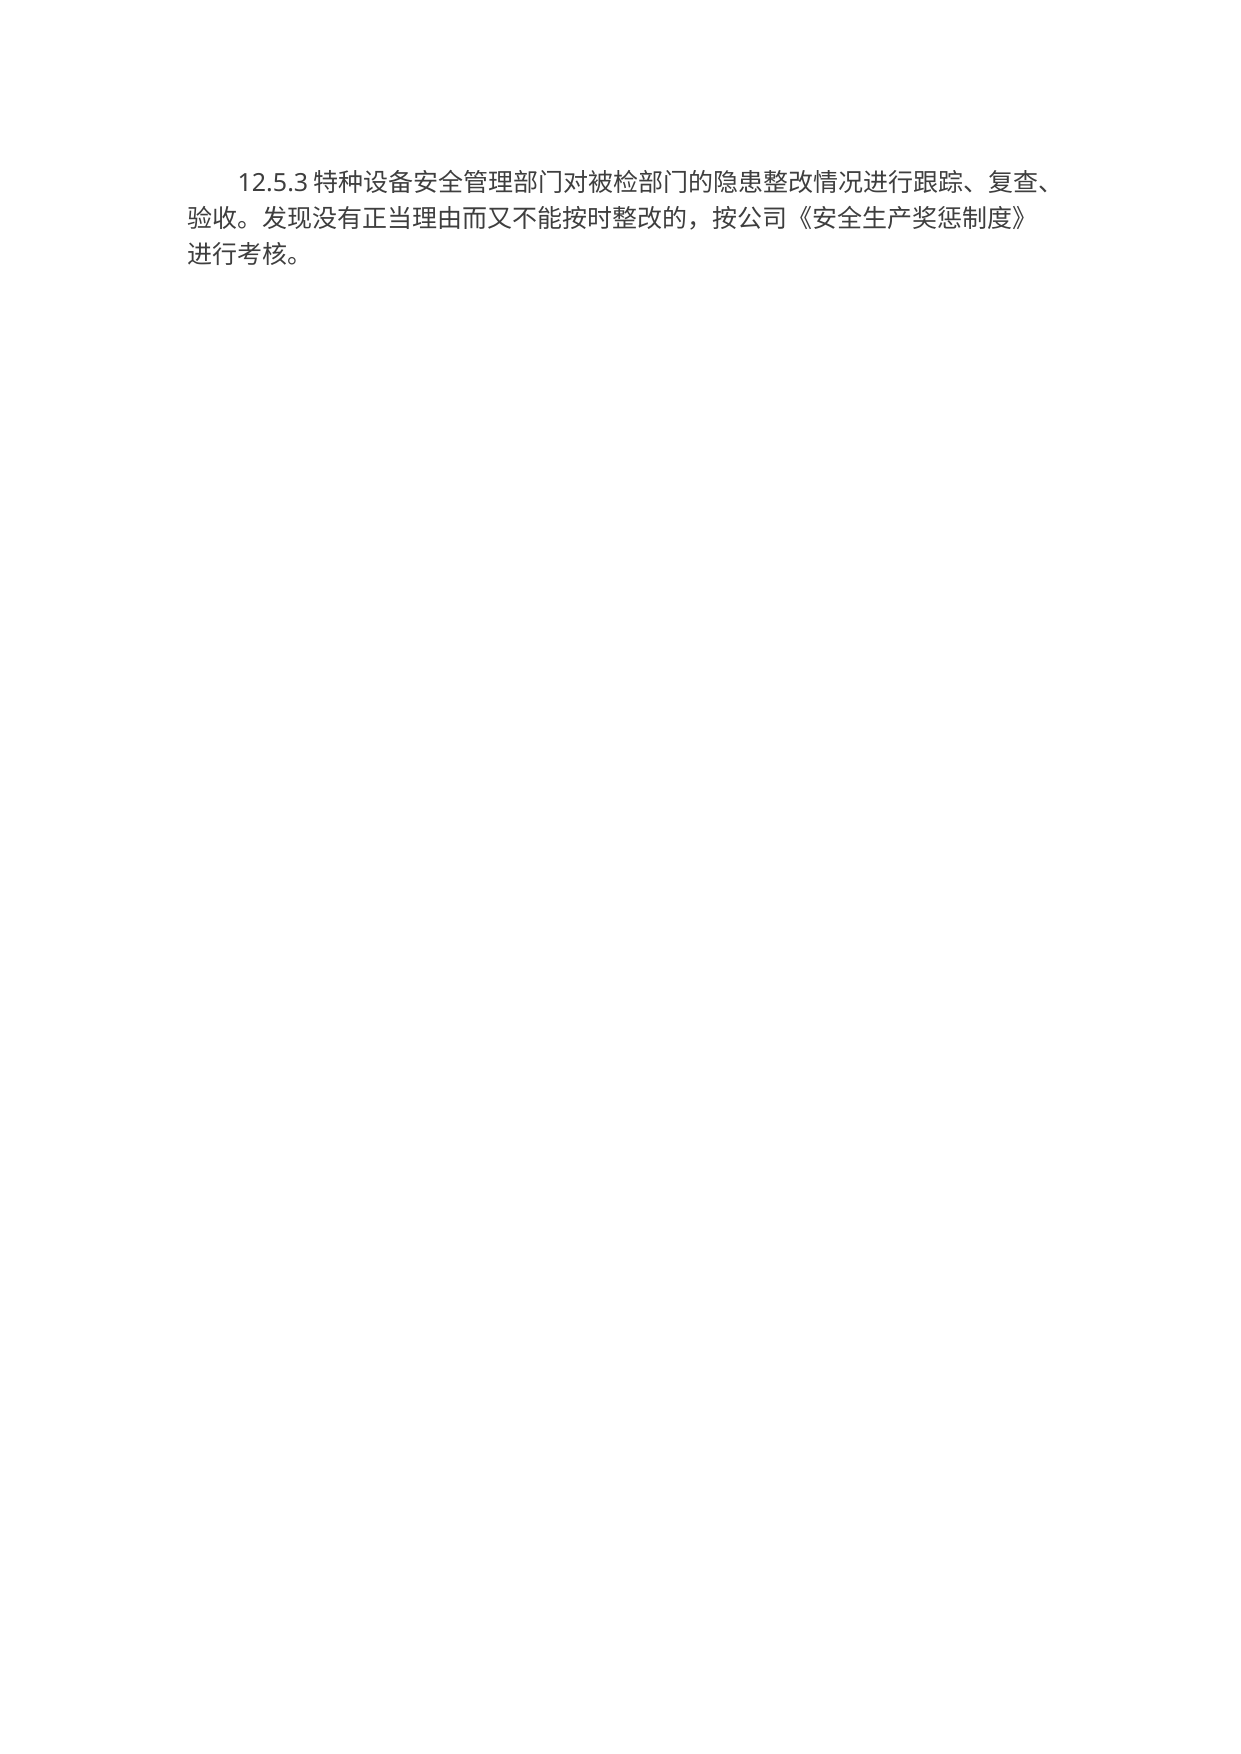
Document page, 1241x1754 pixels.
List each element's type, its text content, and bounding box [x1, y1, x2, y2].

text 12.5.3特种设备安全管理部门对被检部门的隐患整改情况进行跟踪、复查、验收。发现没有正当理由而又不能按时整改的，按公司《安全生产奖惩制度》进行考核。 [187, 162, 1053, 271]
